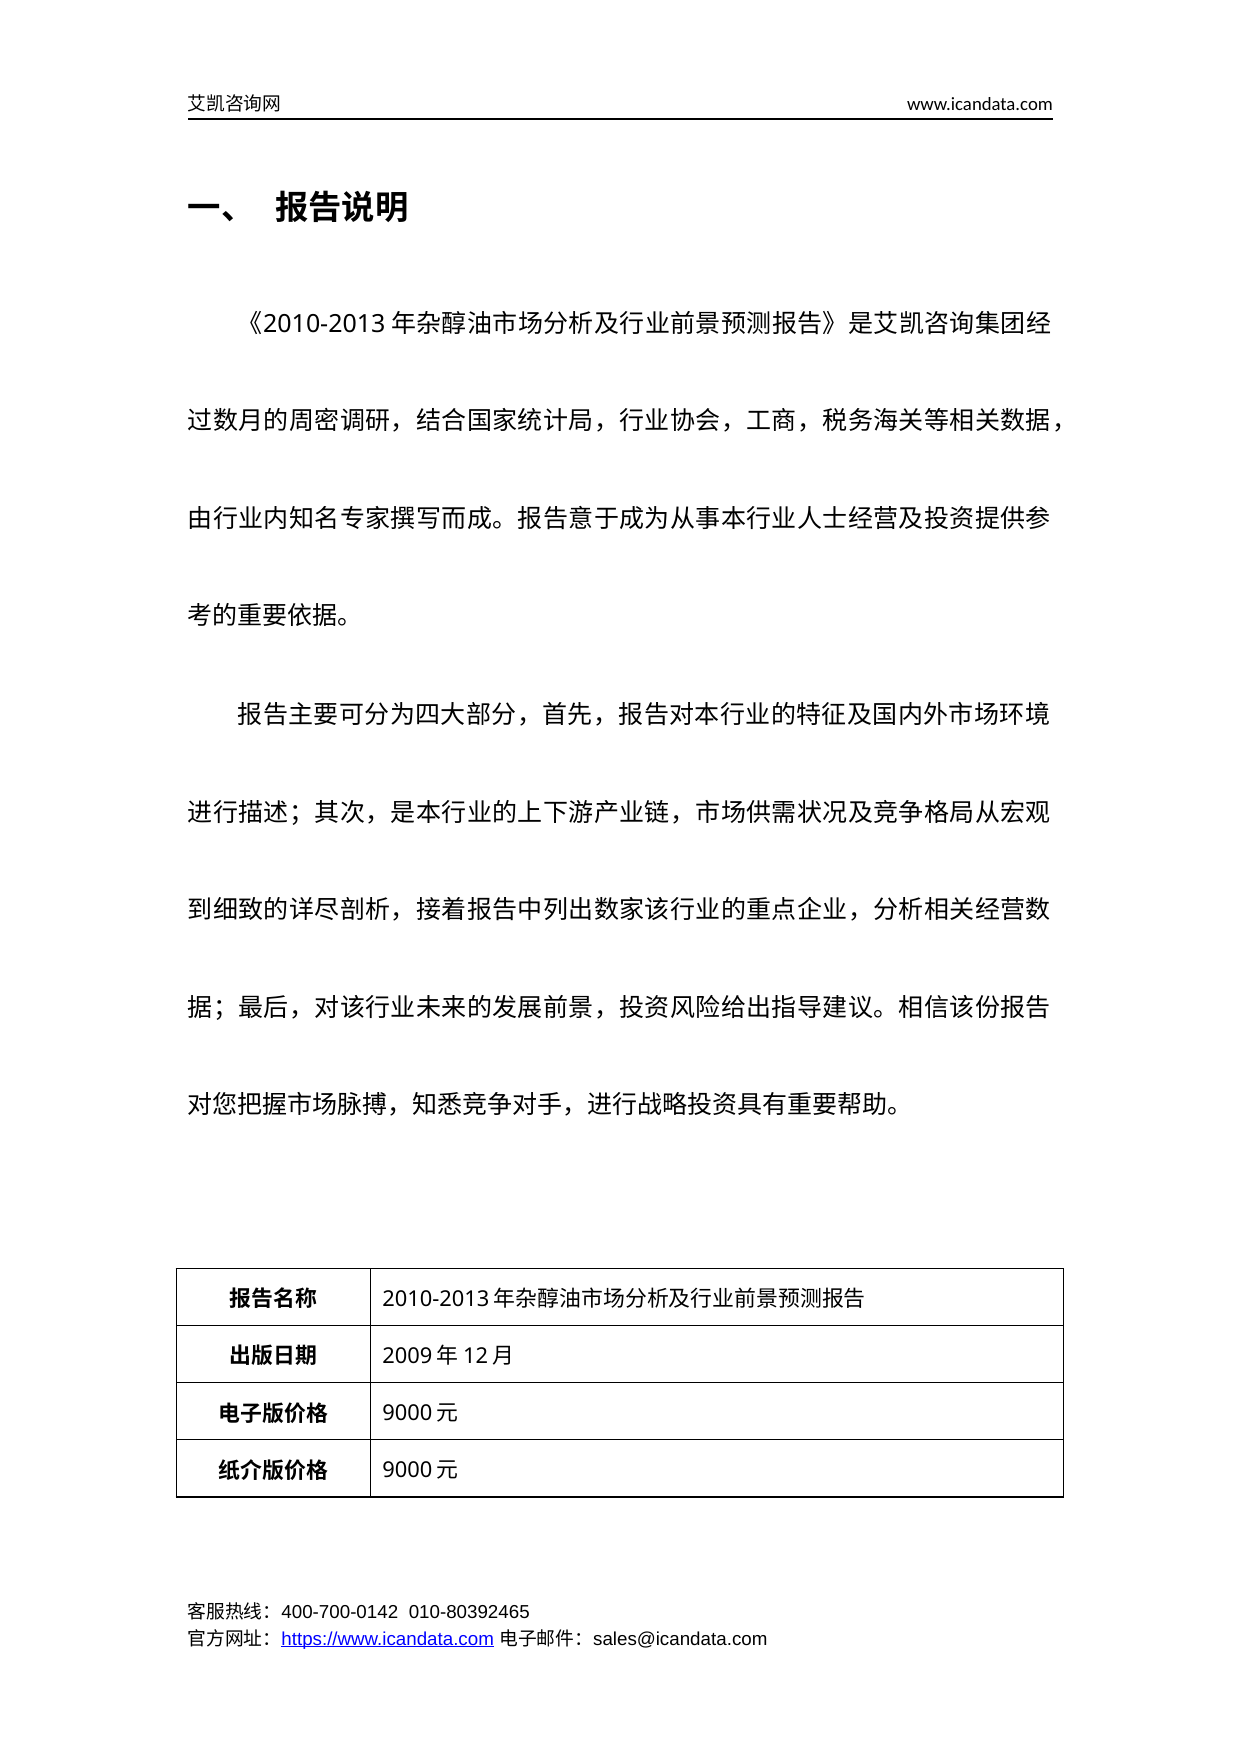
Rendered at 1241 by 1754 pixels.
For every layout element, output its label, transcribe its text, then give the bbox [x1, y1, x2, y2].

table_cell 纸介版价格 [177, 1440, 370, 1496]
table_header 2010-2013年杂醇油市场分析及行业前景预测报告 [371, 1269, 1063, 1325]
table_header 报告名称 [177, 1269, 370, 1325]
subtitle 报告说明 [187, 172, 1053, 237]
table_cell 9000元 [371, 1383, 1063, 1439]
table_cell 2009年12月 [371, 1326, 1063, 1382]
table_cell 电子版价格 [177, 1383, 370, 1439]
table_cell 9000元 [371, 1440, 1063, 1496]
text 报告主要可分为四大部分，首先，报告对本行业的特征及国内外市场环境进行描述；其次，是本行业的上下游产业链，市场供需状况及竞争格局从宏观到细致的详尽剖析，接着报告中列出数家该行业的重点企业，分析相关经营数据；最后，对该行业未来的发展前景，投资风险给出指导建议。相信该份报告对您把握市场脉搏，知悉竞争对手，进行战略投资具有重要帮助。 [187, 681, 1053, 1136]
text 《2010-2013年杂醇油市场分析及行业前景预测报告》是艾凯咨询集团经过数月的周密调研，结合国家统计局，行业协会，工商，税务海关等相关数据，由行业内知名专家撰写而成。报告意于成为从事本行业人士经营及投资提供参考的重要依据。 [187, 289, 1053, 646]
table_cell 出版日期 [177, 1326, 370, 1382]
